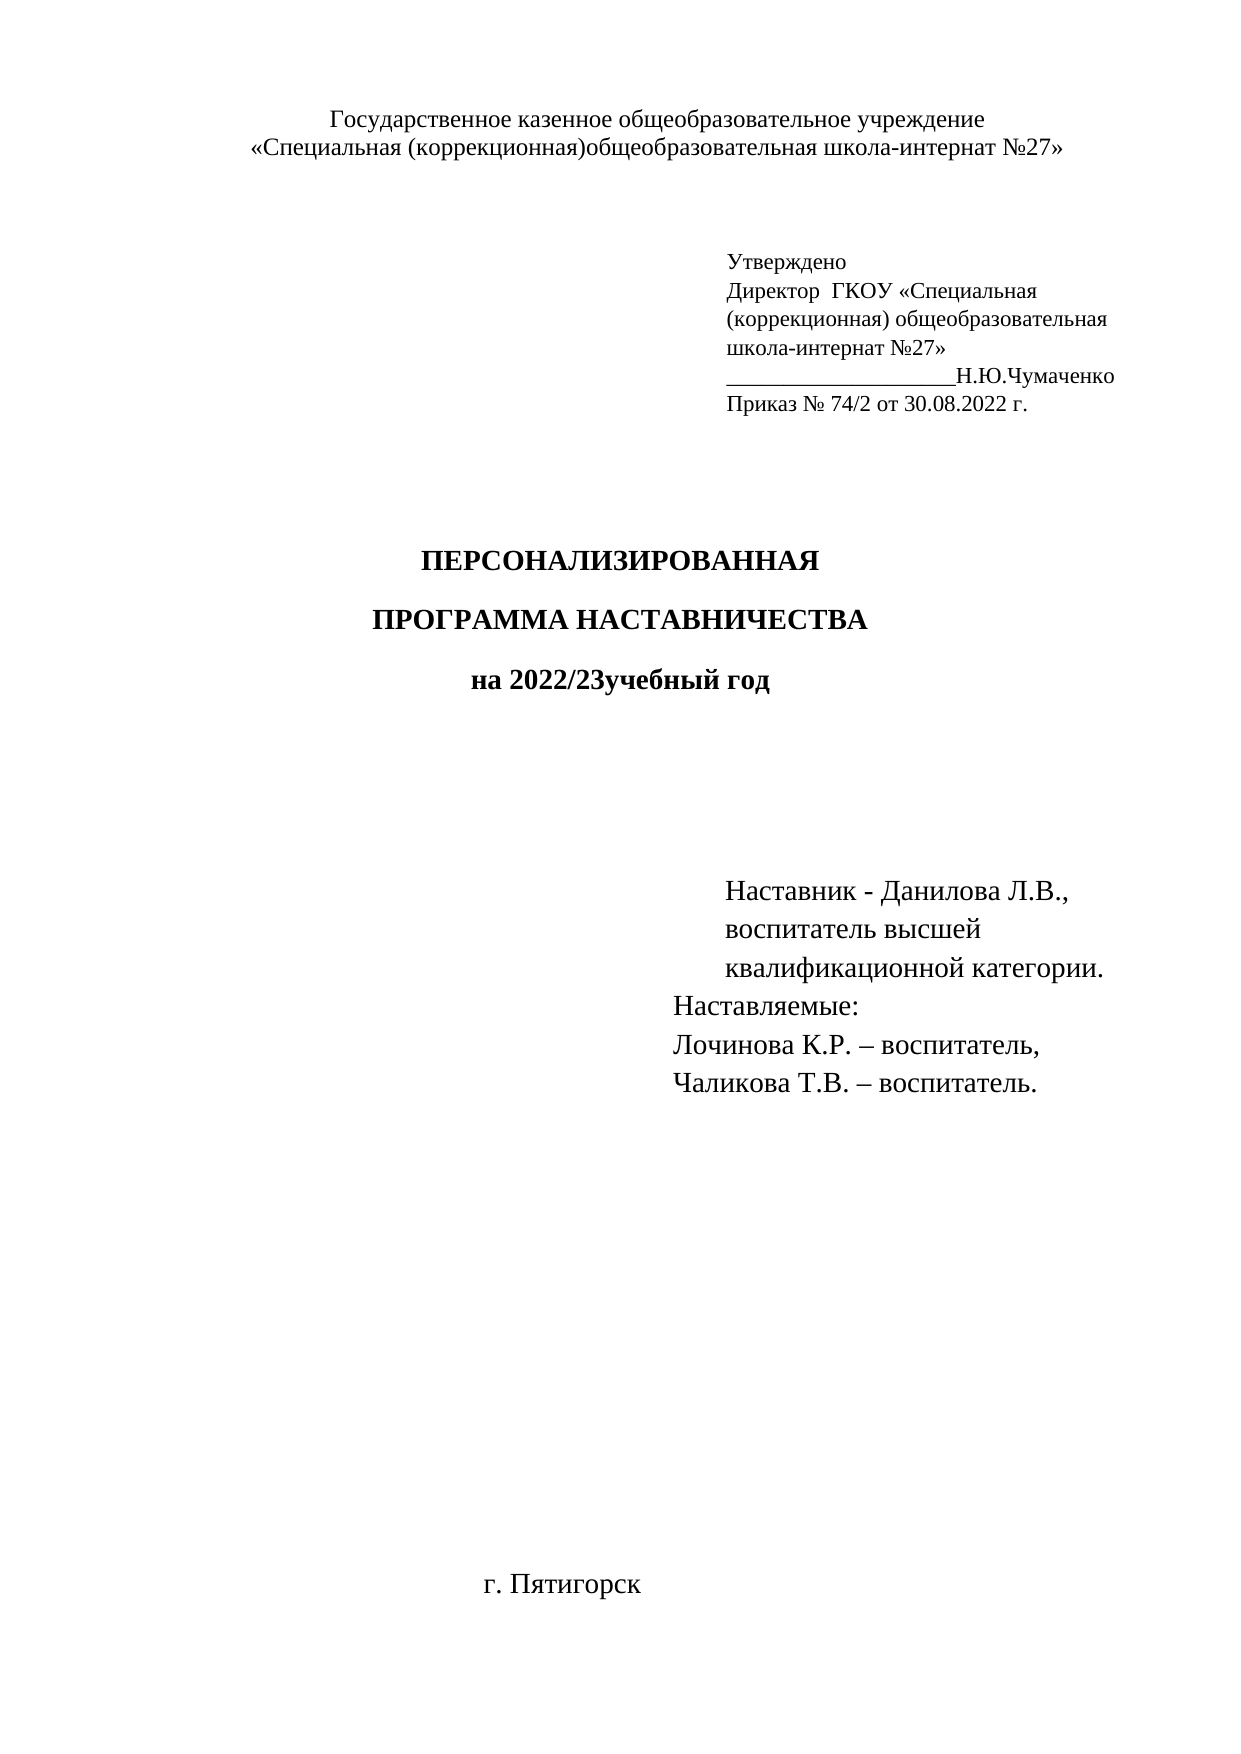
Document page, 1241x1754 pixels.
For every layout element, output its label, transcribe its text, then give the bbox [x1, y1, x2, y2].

text «Специальная (коррекционная)общеобразовательная школа-интернат №27» [75, 132, 1165, 189]
text ПЕРСОНАЛИЗИРОВАННАЯ [75, 543, 1165, 577]
text Наставник - Данилова Л.В., воспитатель высшей квалификационной категории. [725, 840, 1165, 983]
text Наставляемые: [75, 988, 1165, 1022]
text ПРОГРАММА НАСТАВНИЧЕСТВА [75, 602, 1165, 636]
text г. Пятигорск [75, 1567, 1165, 1600]
text на 2022/23учебный год [75, 662, 1165, 695]
text Чаликова Т.В. – воспитатель. [75, 1066, 1165, 1099]
table_header Утверждено Директор ГКОУ «Специальная (коррекционная) общеобразовательная школа-интернат №27» ____________________Н.Ю.Чумаченко Приказ № 74/2 от 30.08.2022 г. [712, 248, 1146, 445]
text Лочинова К.Р. – воспитатель, [75, 1027, 1165, 1061]
text Государственное казенное общеобразовательное учреждение [75, 104, 1165, 132]
